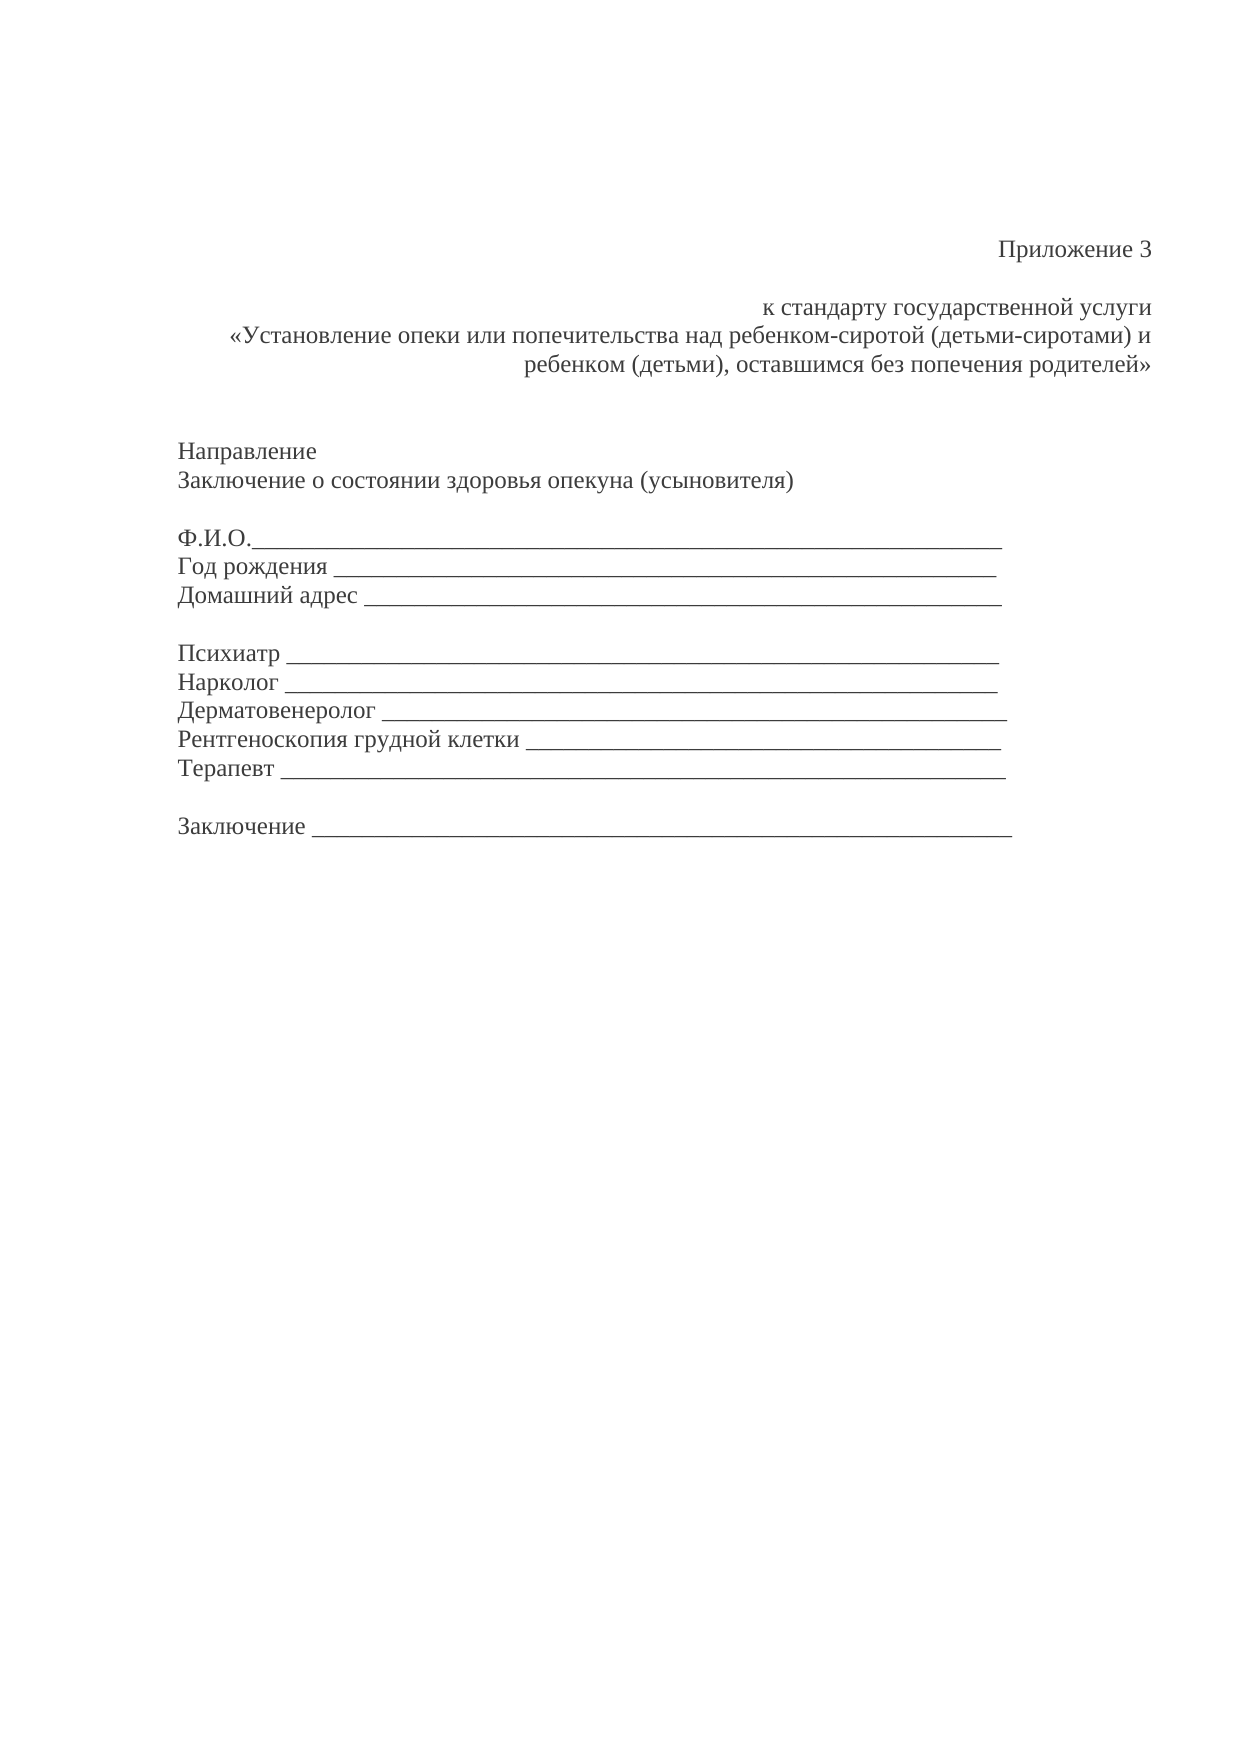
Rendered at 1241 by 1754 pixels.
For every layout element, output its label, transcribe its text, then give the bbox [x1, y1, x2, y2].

text Психиатр _________________________________________________________ Нарколог _________________________________________________________ Дерматовенеролог __________________________________________________ Рентгеноскопия грудной клетки ______________________________________ Терапевт __________________________________________________________ [177, 638, 1152, 782]
text Направление Заключение о состоянии здоровья опекуна (усыновителя) [177, 407, 1152, 493]
text Заключение ________________________________________________________ [177, 811, 1152, 840]
text Приложение 3 [177, 234, 1152, 263]
text к стандарту государственной услуги «Установление опеки или попечительства над ребенком-сиротой (детьми-сиротами) и ребенком (детьми), оставшимся без попечения родителей» [177, 292, 1152, 378]
text Ф.И.О.____________________________________________________________ Год рождения _____________________________________________________ Домашний адрес ___________________________________________________ [177, 523, 1152, 609]
